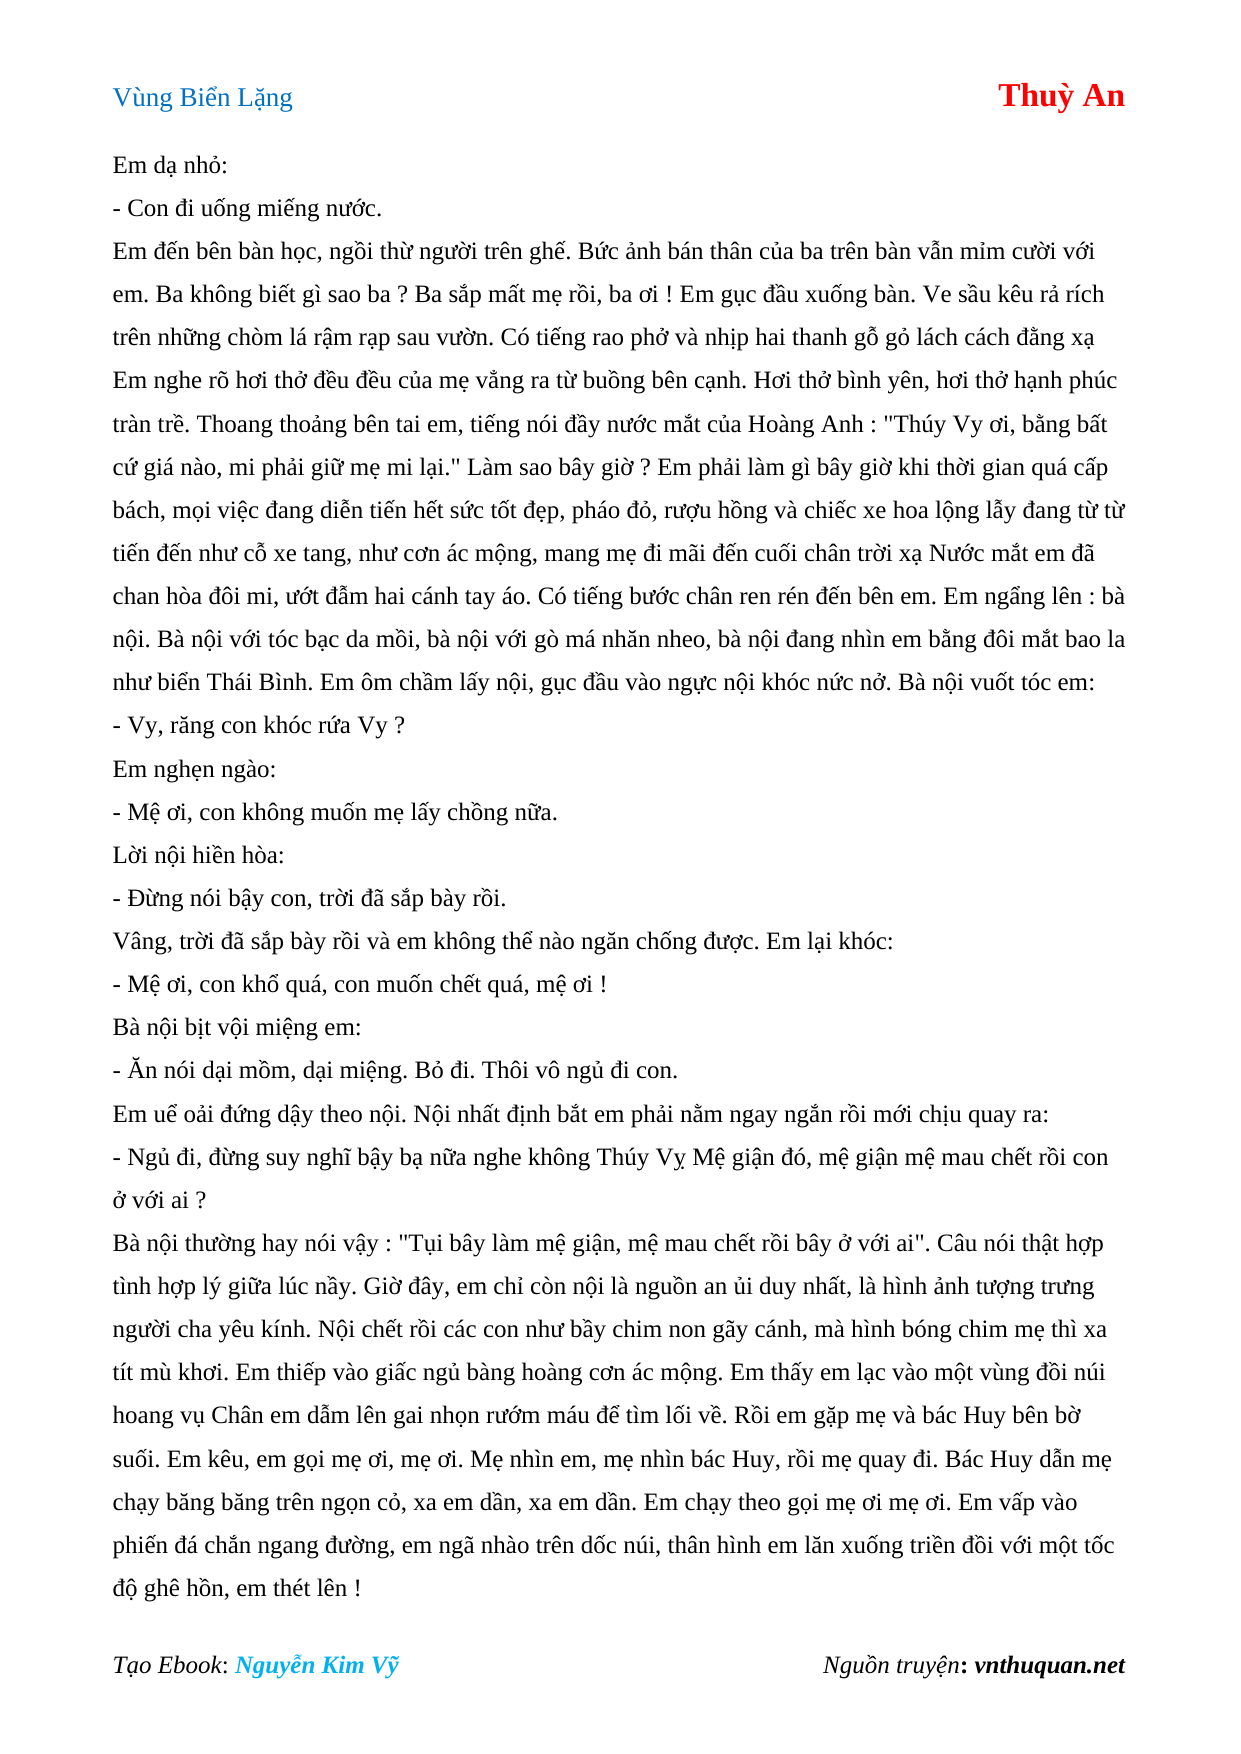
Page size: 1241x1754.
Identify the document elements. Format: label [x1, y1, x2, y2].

text [112, 150, 1128, 1602]
